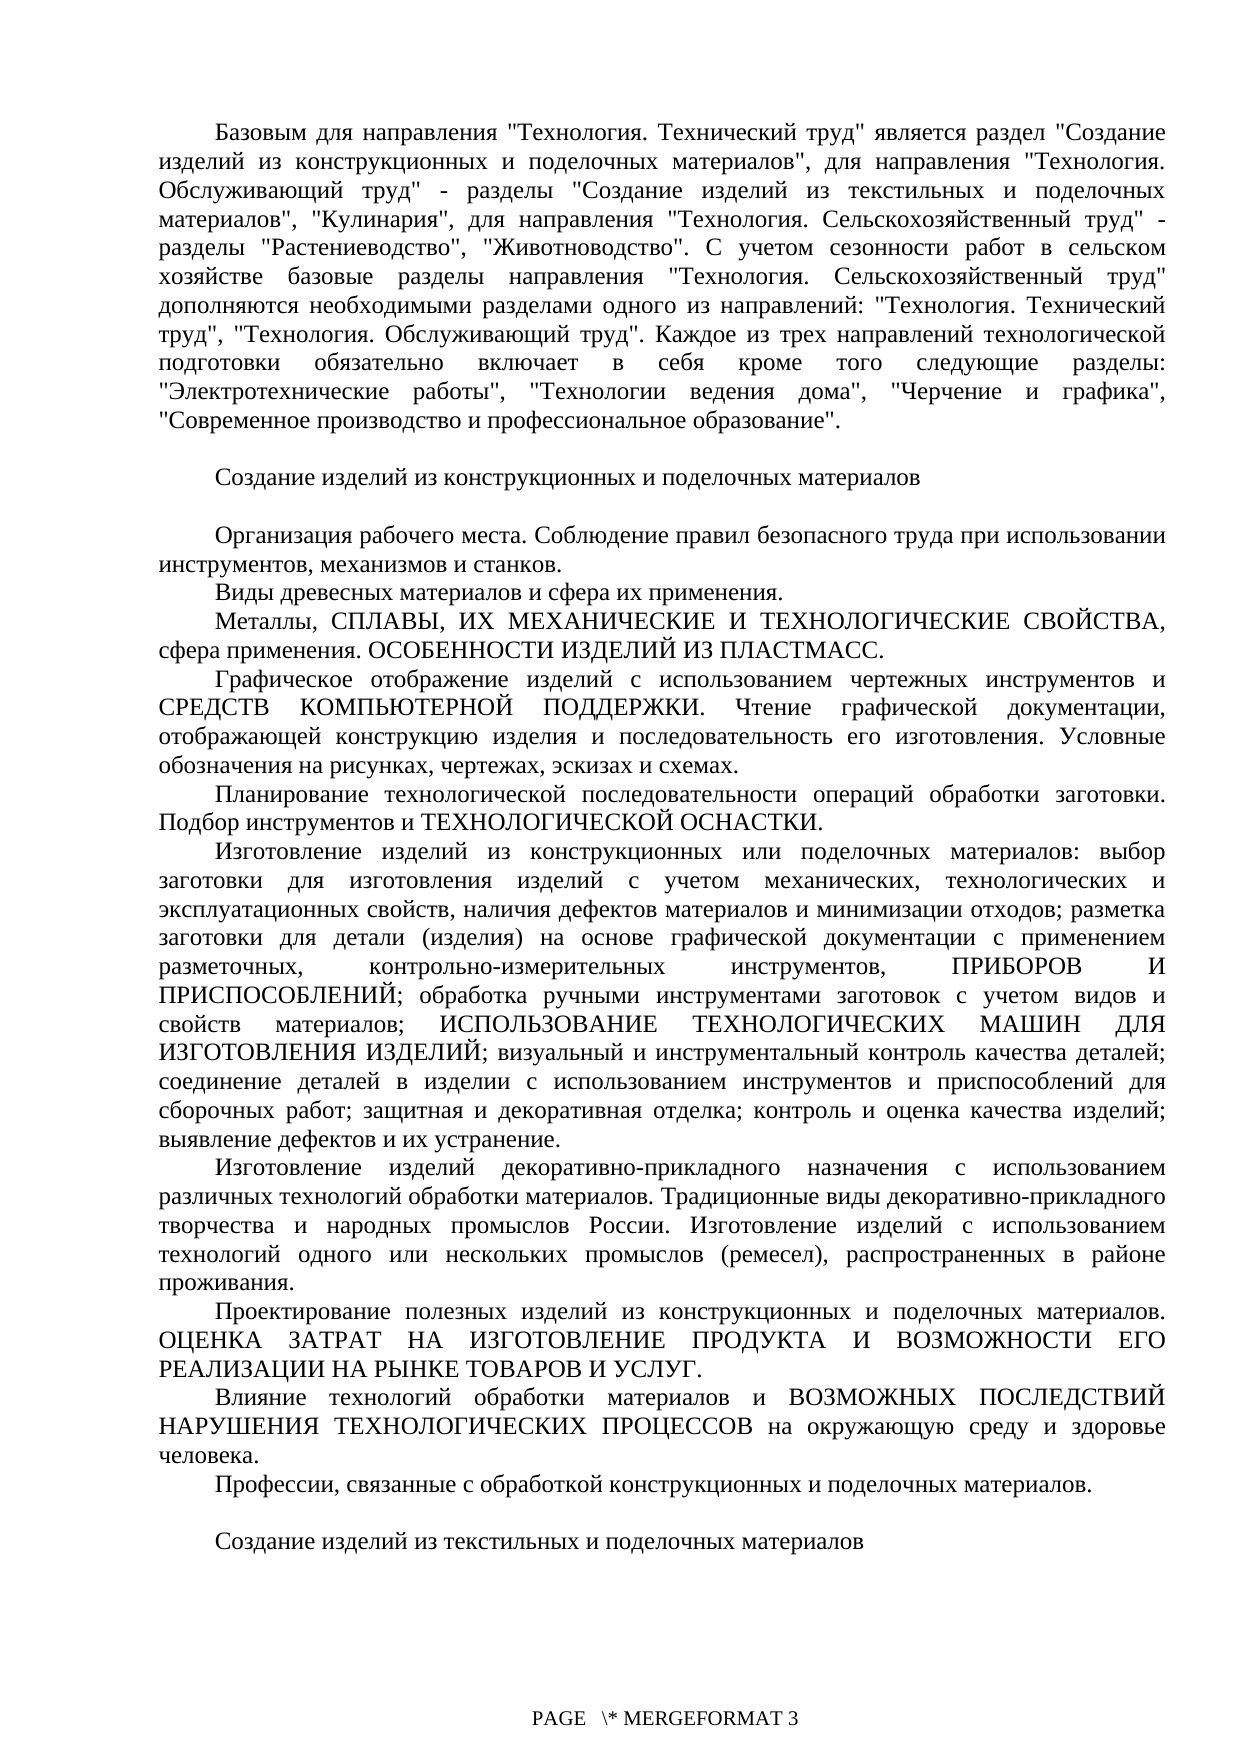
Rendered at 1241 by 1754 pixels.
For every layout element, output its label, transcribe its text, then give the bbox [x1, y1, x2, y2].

text Виды древесных материалов и сфера их применения. [158, 577, 1167, 606]
text Создание изделий из текстильных и поделочных материалов [158, 1526, 1167, 1555]
text Базовым для направления "Технология. Технический труд" является раздел "Создание изделий из конструкционных и поделочных материалов", для направления "Технология. Обслуживающий труд" - разделы "Создание изделий из текстильных и поделочных материалов", "Кулинария", для направления "Технология. Сельскохозяйственный труд" - разделы "Растениеводство", "Животноводство". С учетом сезонности работ в сельском хозяйстве базовые разделы направления "Технология. Сельскохозяйственный труд" дополняются необходимыми разделами одного из направлений: "Технология. Технический труд", "Технология. Обслуживающий труд". Каждое из трех направлений технологической подготовки обязательно включает в себя кроме того следующие разделы: "Электротехнические работы", "Технологии ведения дома", "Черчение и графика", "Современное производство и профессиональное образование". [158, 117, 1167, 434]
text Металлы, СПЛАВЫ, ИХ МЕХАНИЧЕСКИЕ И ТЕХНОЛОГИЧЕСКИЕ СВОЙСТВА, сфера применения. ОСОБЕННОСТИ ИЗДЕЛИЙ ИЗ ПЛАСТМАСС. [158, 606, 1167, 664]
text Профессии, связанные с обработкой конструкционных и поделочных материалов. [158, 1469, 1167, 1497]
text Изготовление изделий из конструкционных или поделочных материалов: выбор заготовки для изготовления изделий с учетом механических, технологических и эксплуатационных свойств, наличия дефектов материалов и минимизации отходов; разметка заготовки для детали (изделия) на основе графической документации с применением разметочных, контрольно-измерительных инструментов, ПРИБОРОВ И ПРИСПОСОБЛЕНИЙ; обработка ручными инструментами заготовок с учетом видов и свойств материалов; ИСПОЛЬЗОВАНИЕ ТЕХНОЛОГИЧЕСКИХ МАШИН ДЛЯ ИЗГОТОВЛЕНИЯ ИЗДЕЛИЙ; визуальный и инструментальный контроль качества деталей; соединение деталей в изделии с использованием инструментов и приспособлений для сборочных работ; защитная и декоративная отделка; контроль и оценка качества изделий; выявление дефектов и их устранение. [158, 836, 1167, 1152]
text Создание изделий из конструкционных и поделочных материалов [158, 462, 1167, 491]
text Изготовление изделий декоративно-прикладного назначения с использованием различных технологий обработки материалов. Традиционные виды декоративно-прикладного творчества и народных промыслов России. Изготовление изделий с использованием технологий одного или нескольких промыслов (ремесел), распространенных в районе проживания. [158, 1152, 1167, 1296]
text Планирование технологической последовательности операций обработки заготовки. Подбор инструментов и ТЕХНОЛОГИЧЕСКОЙ ОСНАСТКИ. [158, 779, 1167, 836]
text Проектирование полезных изделий из конструкционных и поделочных материалов. ОЦЕНКА ЗАТРАТ НА ИЗГОТОВЛЕНИЕ ПРОДУКТА И ВОЗМОЖНОСТИ ЕГО РЕАЛИЗАЦИИ НА РЫНКЕ ТОВАРОВ И УСЛУГ. [158, 1296, 1167, 1382]
text Организация рабочего места. Соблюдение правил безопасного труда при использовании инструментов, механизмов и станков. [158, 520, 1167, 577]
text Влияние технологий обработки материалов и ВОЗМОЖНЫХ ПОСЛЕДСТВИЙ НАРУШЕНИЯ ТЕХНОЛОГИЧЕСКИХ ПРОЦЕССОВ на окружающую среду и здоровье человека. [158, 1382, 1167, 1469]
text Графическое отображение изделий с использованием чертежных инструментов и СРЕДСТВ КОМПЬЮТЕРНОЙ ПОДДЕРЖКИ. Чтение графической документации, отображающей конструкцию изделия и последовательность его изготовления. Условные обозначения на рисунках, чертежах, эскизах и схемах. [158, 664, 1167, 779]
